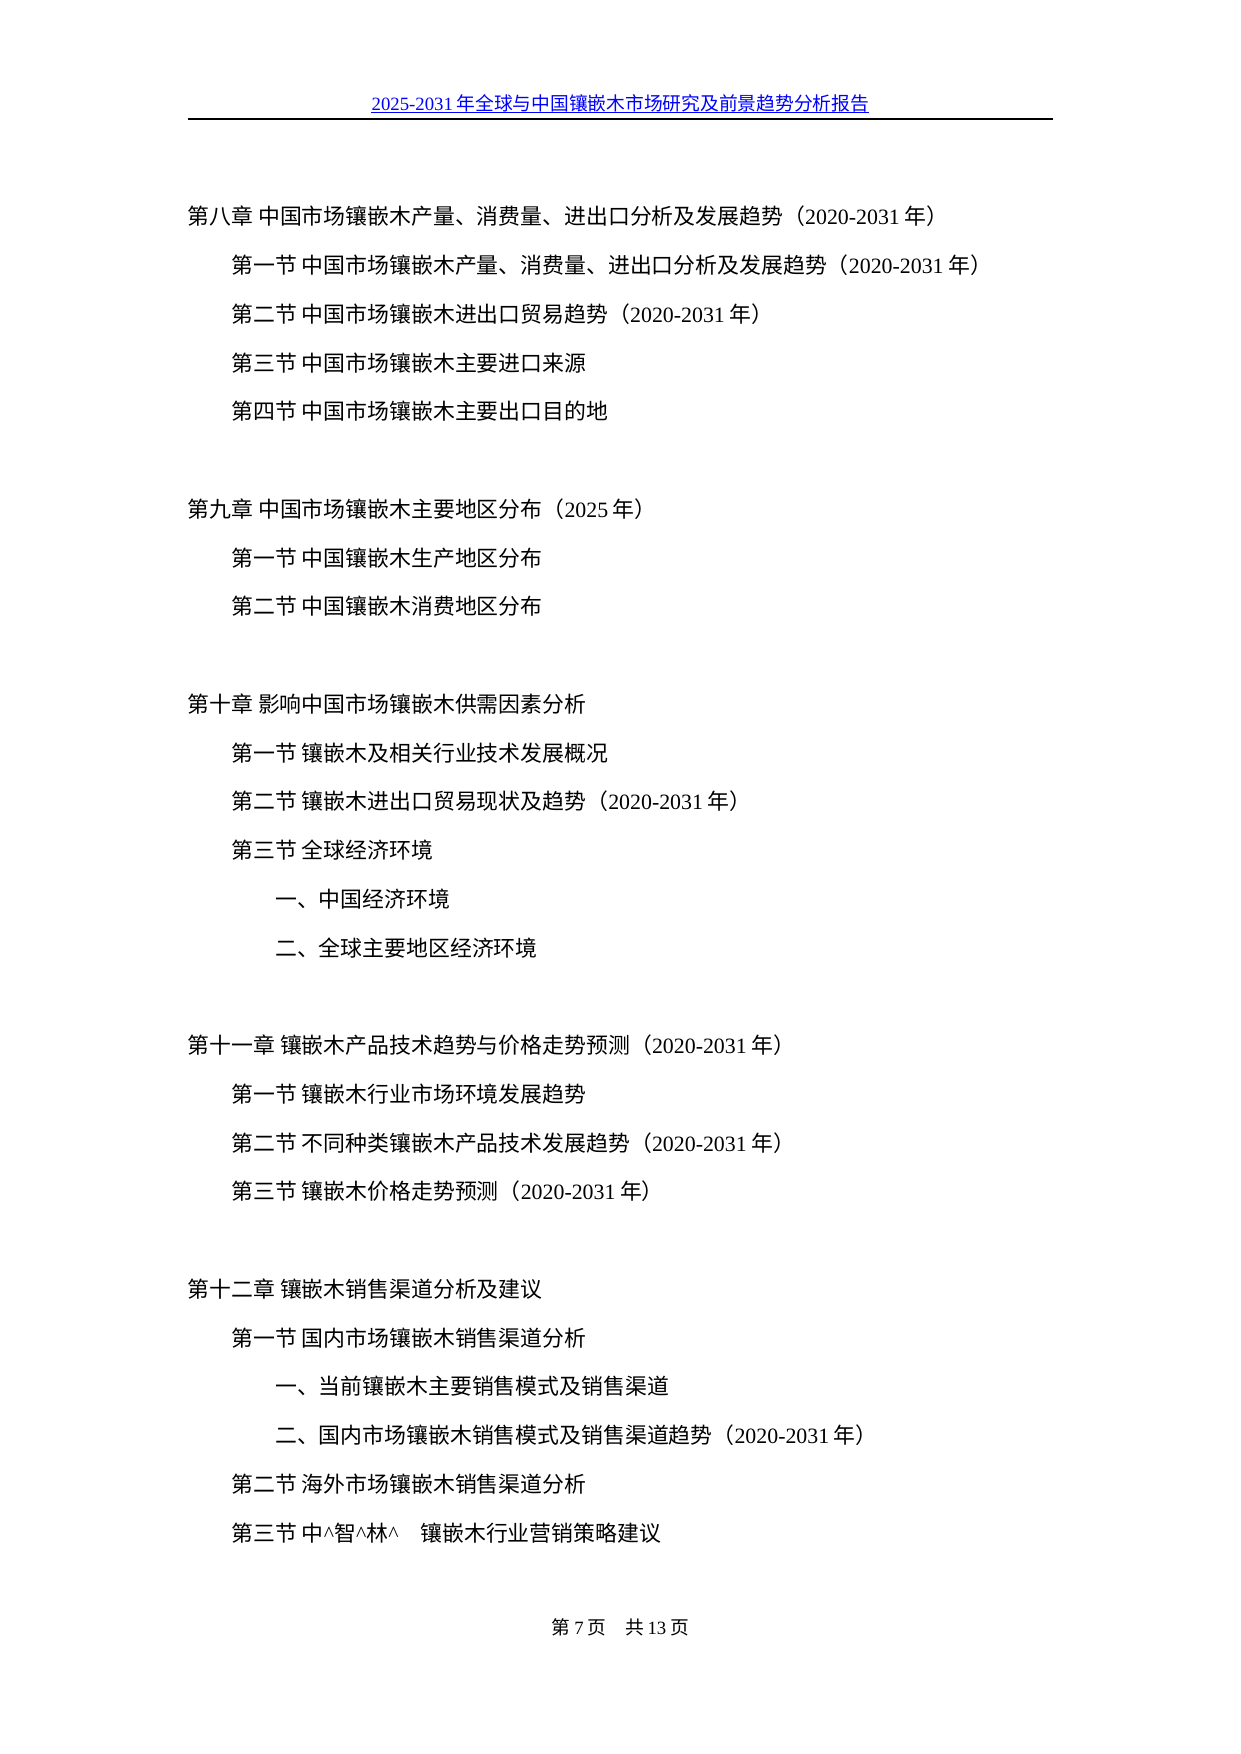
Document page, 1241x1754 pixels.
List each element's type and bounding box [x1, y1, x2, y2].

text [187, 150, 1053, 1548]
